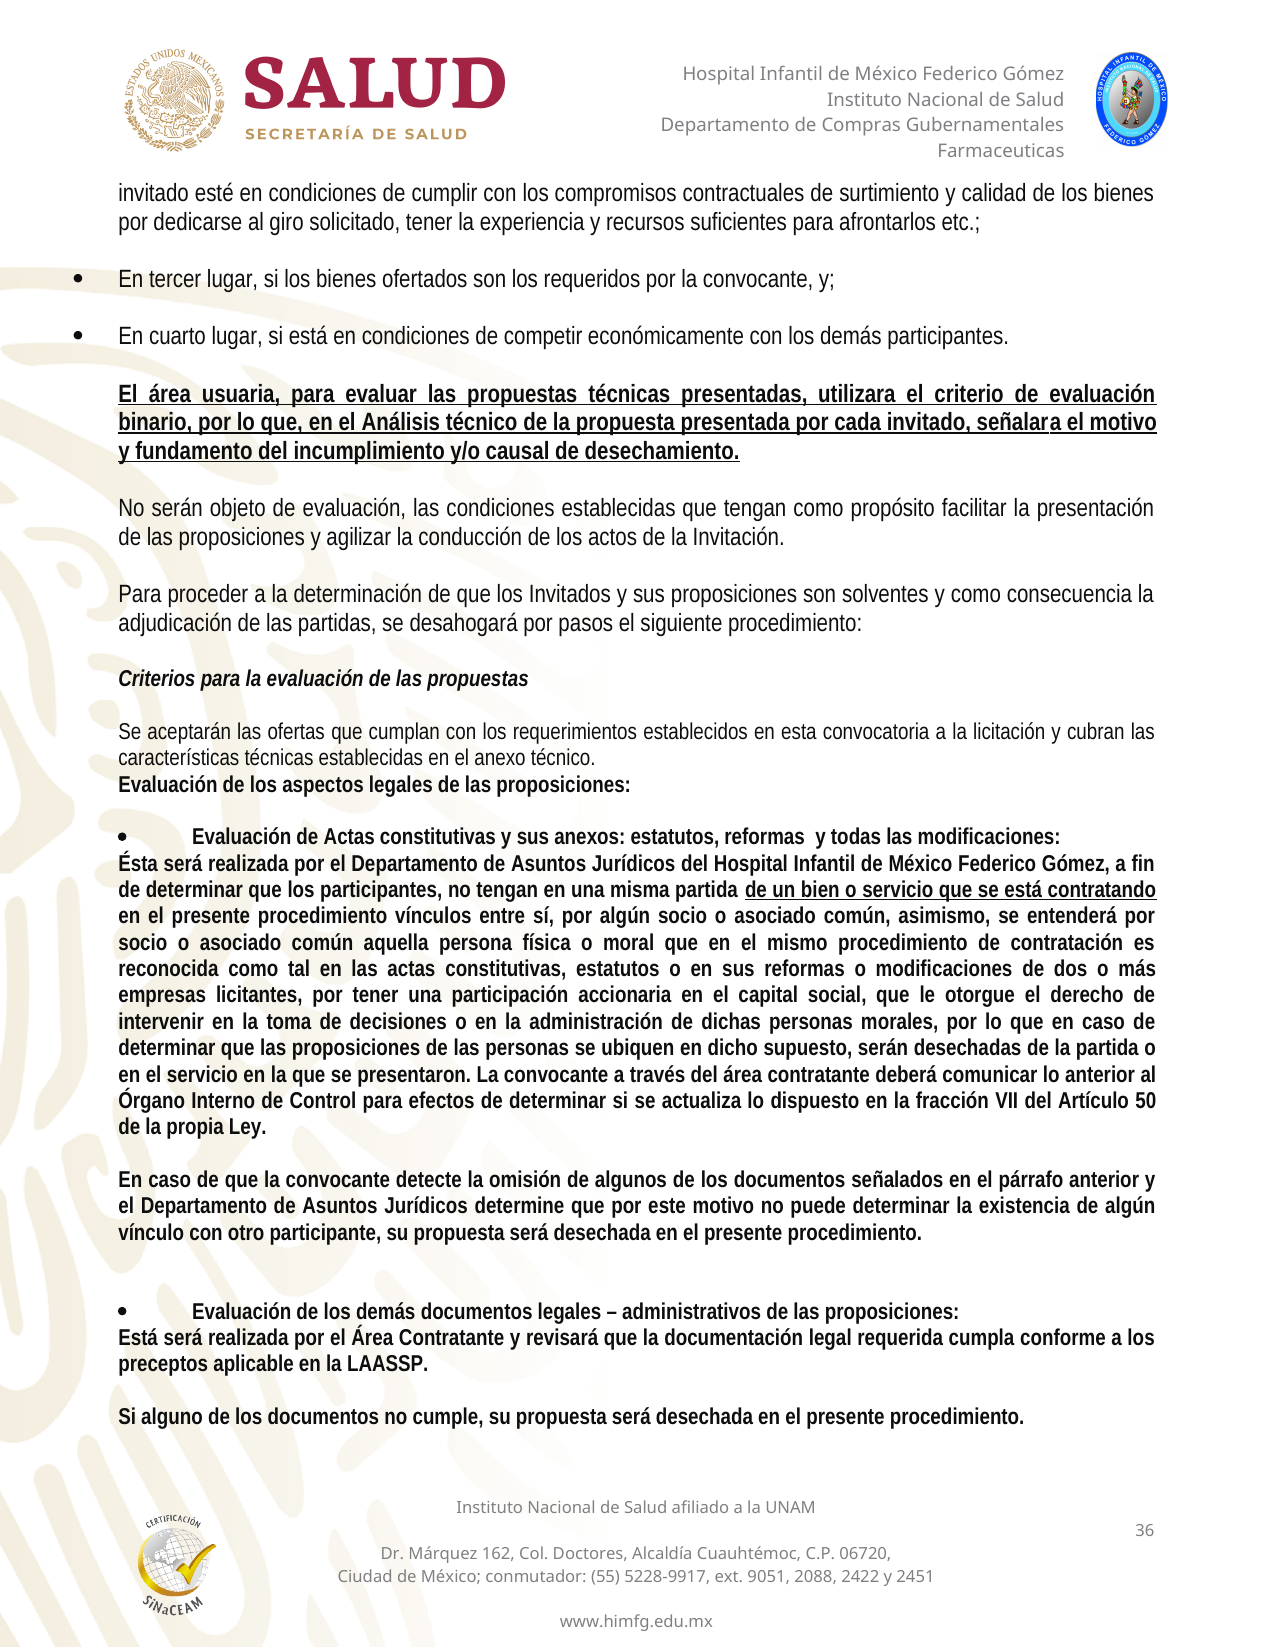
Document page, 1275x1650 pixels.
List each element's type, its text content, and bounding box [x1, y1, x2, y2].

text En caso de que la convocante detecte la omisión de algunos de los documentos señalados en el párrafo anterior y el Departamento de Asuntos Jurídicos determine que por este motivo no puede determinar la existencia de algún vínculo con otro participante, su propuesta será desechada en el presente procedimiento. [118, 1166, 1157, 1245]
text Criterios para la evaluación de las propuestas [118, 665, 1157, 692]
list Para proceder a la determinación de que los Invitados y sus proposiciones son solventes y como consecuencia la adjudicación de las partidas, se desahogará por pasos el siguiente procedimiento: [118, 579, 1157, 637]
list En tercer lugar, si los bienes ofertados son los requeridos por la convocante, y; [74, 264, 1157, 293]
list No serán objeto de evaluación, las condiciones establecidas que tengan como propósito facilitar la presentación de las proposiciones y agilizar la conducción de los actos de la Invitación. [118, 493, 1157, 551]
list Evaluación de Actas constitutivas y sus anexos: estatutos, reformas y todas las modificaciones: [118, 823, 1157, 850]
list En cuarto lugar, si está en condiciones de competir económicamente con los demás participantes. [74, 321, 1157, 350]
list Evaluación de los demás documentos legales – administrativos de las proposiciones: [118, 1298, 1157, 1324]
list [74, 178, 1157, 235]
text El área usuaria, para evaluar las propuestas técnicas presentadas, utilizara el criterio de evaluación binario, por lo que, en el Análisis técnico de la propuesta presentada por cada invitado, señalara el motivo y fundamento del incumplimiento y/o causal de desechamiento. [118, 433, 1157, 465]
text Evaluación de los aspectos legales de las proposiciones: [118, 771, 1157, 797]
picture [0, 0, 1275, 1647]
text Ésta será realizada por el Departamento de Asuntos Jurídicos del Hospital Infantil de México Federico Gómez, a fin de determinar que los participantes, no tengan en una misma partida de un bien o servicio que se está contratando en el presente procedimiento vínculos entre sí, por algún socio o asociado común, asimismo, se entenderá por socio o asociado común aquella persona física o moral que en el mismo procedimiento de contratación es reconocida como tal en las actas constitutivas, estatutos o en sus reformas o modificaciones de dos o más empresas licitantes, por tener una participación accionaria en el capital social, que le otorgue el derecho de intervenir en la toma de decisiones o en la administración de dichas personas morales, por lo que en caso de determinar que las proposiciones de las personas se ubiquen en dicho supuesto, serán desechadas de la partida o en el servicio en la que se presentaron. La convocante a través del área contratante deberá comunicar lo anterior al Órgano Interno de Control para efectos de determinar si se actualiza lo dispuesto en la fracción VII del Artículo 50 de la propia Ley. [118, 850, 1157, 1139]
text Está será realizada por el Área Contratante y revisará que la documentación legal requerida cumpla conforme a los preceptos aplicable en la LAASSP. [118, 1324, 1157, 1377]
text Si alguno de los documentos no cumple, su propuesta será desechada en el presente procedimiento. [118, 1403, 1157, 1429]
text El área usuaria, para evaluar las propuestas técnicas presentadas, utilizara el criterio de evaluación binario, por lo que, en el Análisis técnico de la propuesta presentada por cada invitado, señalara el motivo y fundamento del incumplimiento y/o causal de desechamiento. [118, 379, 1157, 404]
text El área usuaria, para evaluar las propuestas técnicas presentadas, utilizara el criterio de evaluación binario, por lo que, en el Análisis técnico de la propuesta presentada por cada invitado, señalara el motivo y fundamento del incumplimiento y/o causal de desechamiento. [118, 405, 1157, 432]
text Se aceptarán las ofertas que cumplan con los requerimientos establecidos en esta convocatoria a la licitación y cubran las características técnicas establecidas en el anexo técnico. [118, 718, 1157, 771]
